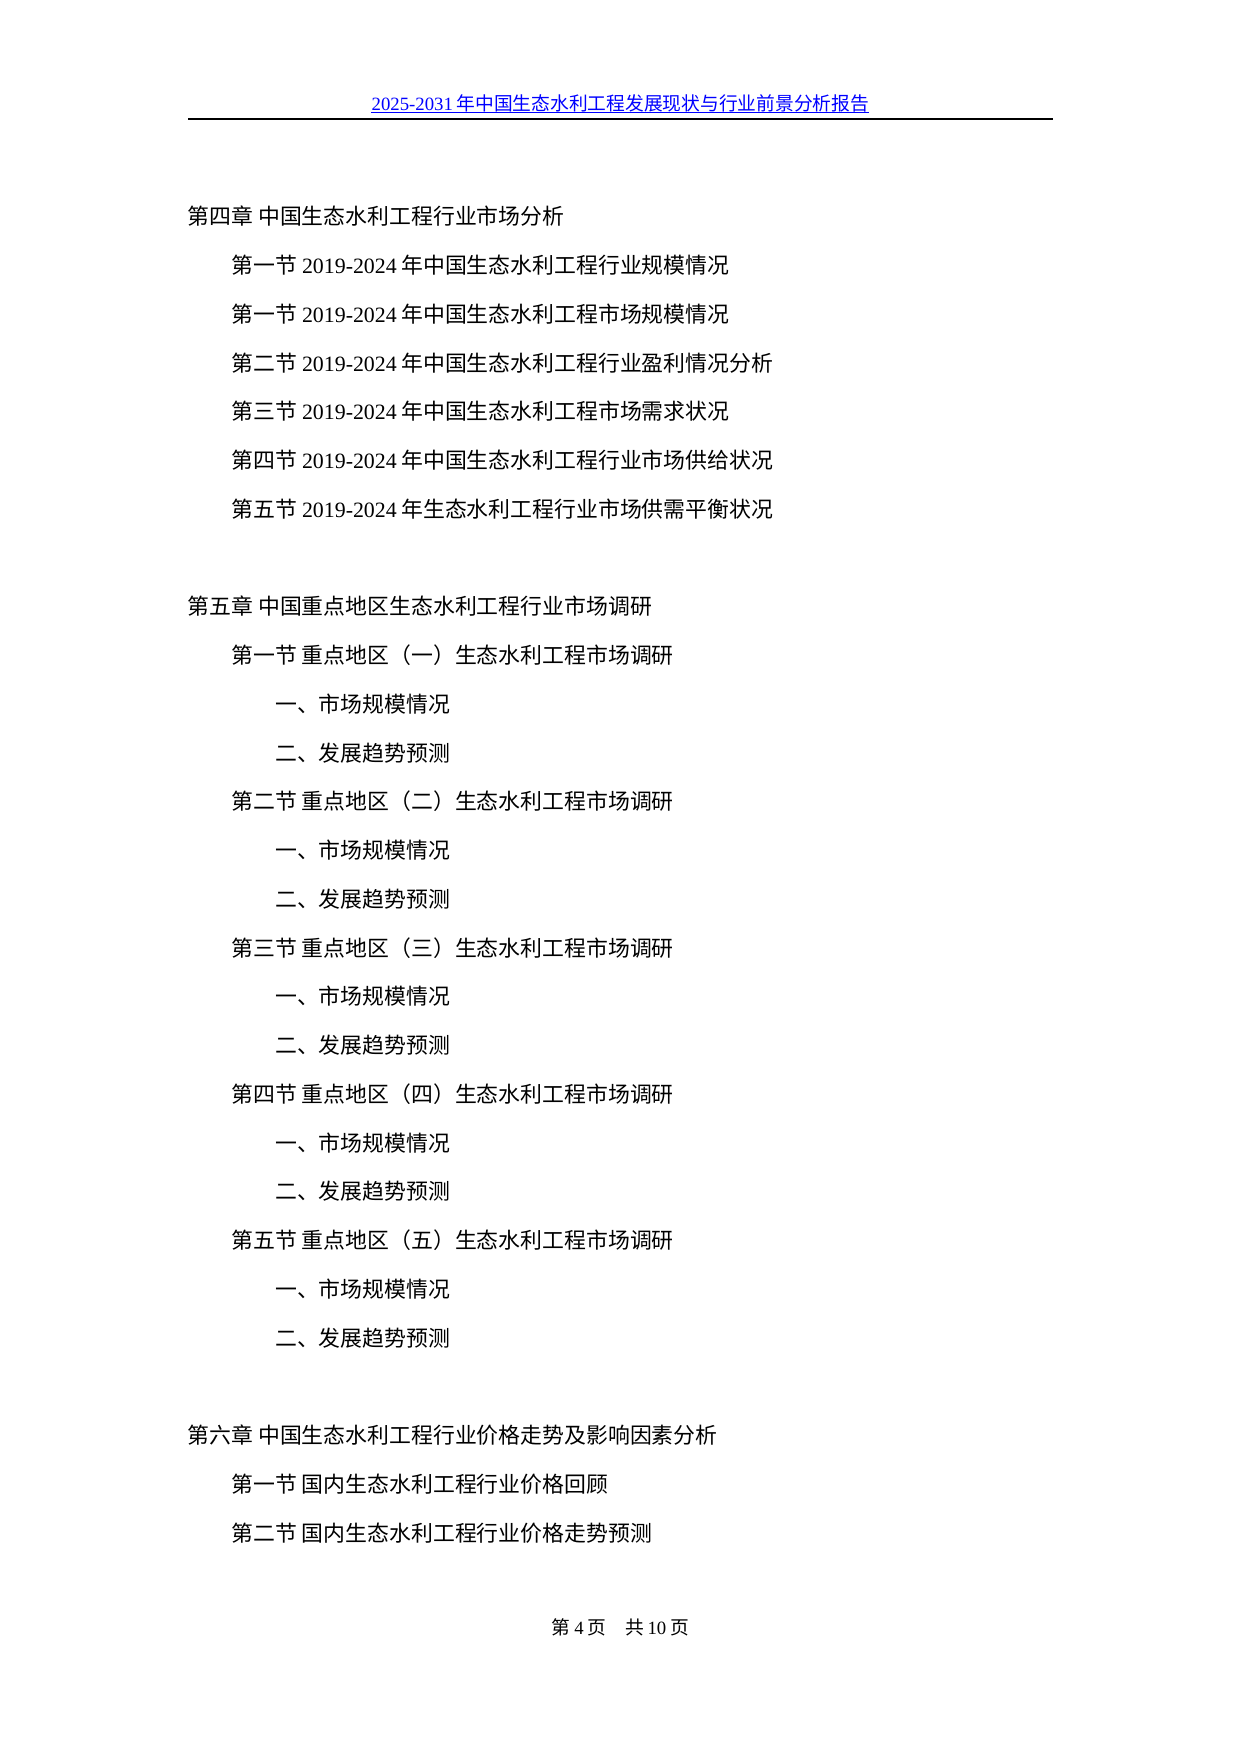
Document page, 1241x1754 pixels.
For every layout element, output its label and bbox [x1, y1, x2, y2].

text [187, 150, 1053, 1548]
